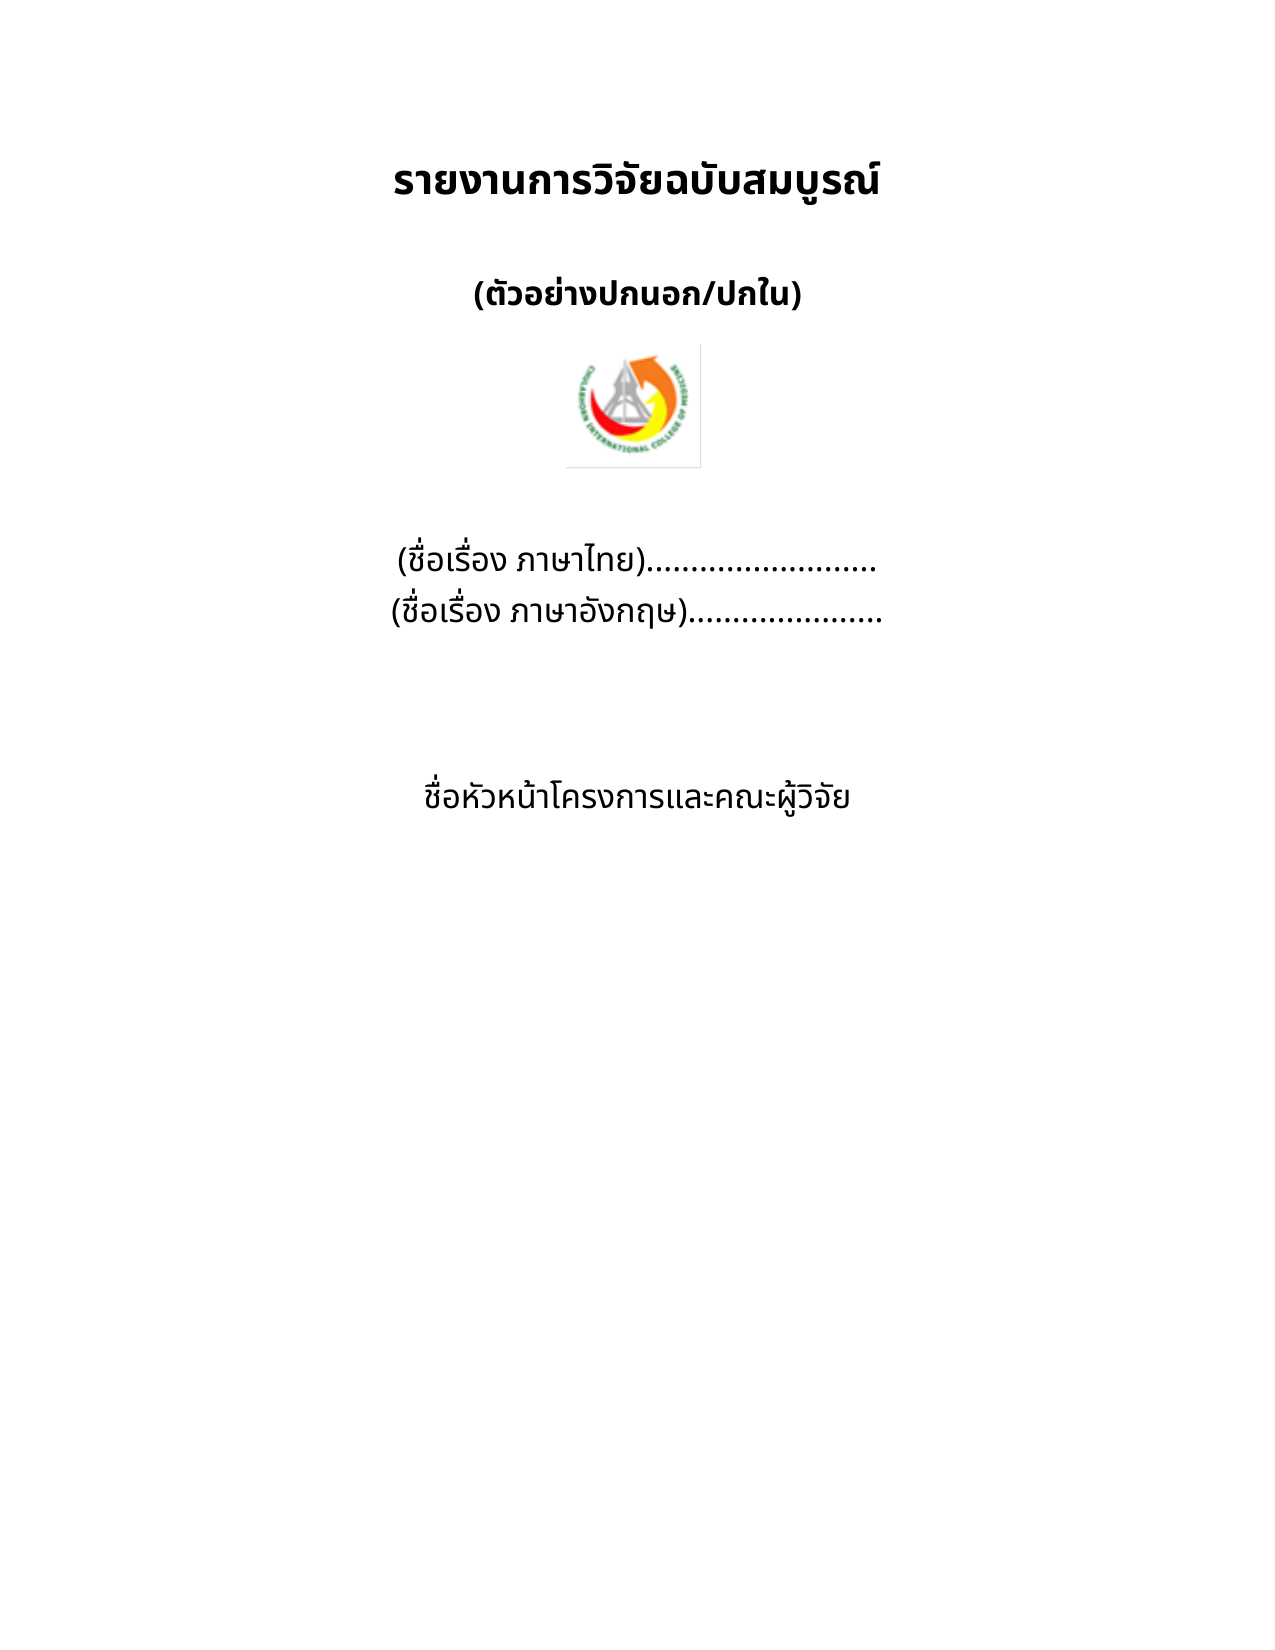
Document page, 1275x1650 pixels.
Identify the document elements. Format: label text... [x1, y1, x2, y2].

text (ตัวอย่างปกนอก/ปกใน) [150, 270, 1125, 320]
text ชื่อหัวหน้าโครงการและคณะผู้วิจัย [150, 773, 1125, 824]
picture [565, 344, 703, 470]
text รายงานการวิจัยฉบับสมบูรณ์ [150, 150, 1125, 213]
text (ชื่อเรื่อง ภาษาไทย).......................... [150, 536, 1125, 587]
text (ชื่อเรื่อง ภาษาอังกฤษ)...................... [150, 587, 1125, 637]
